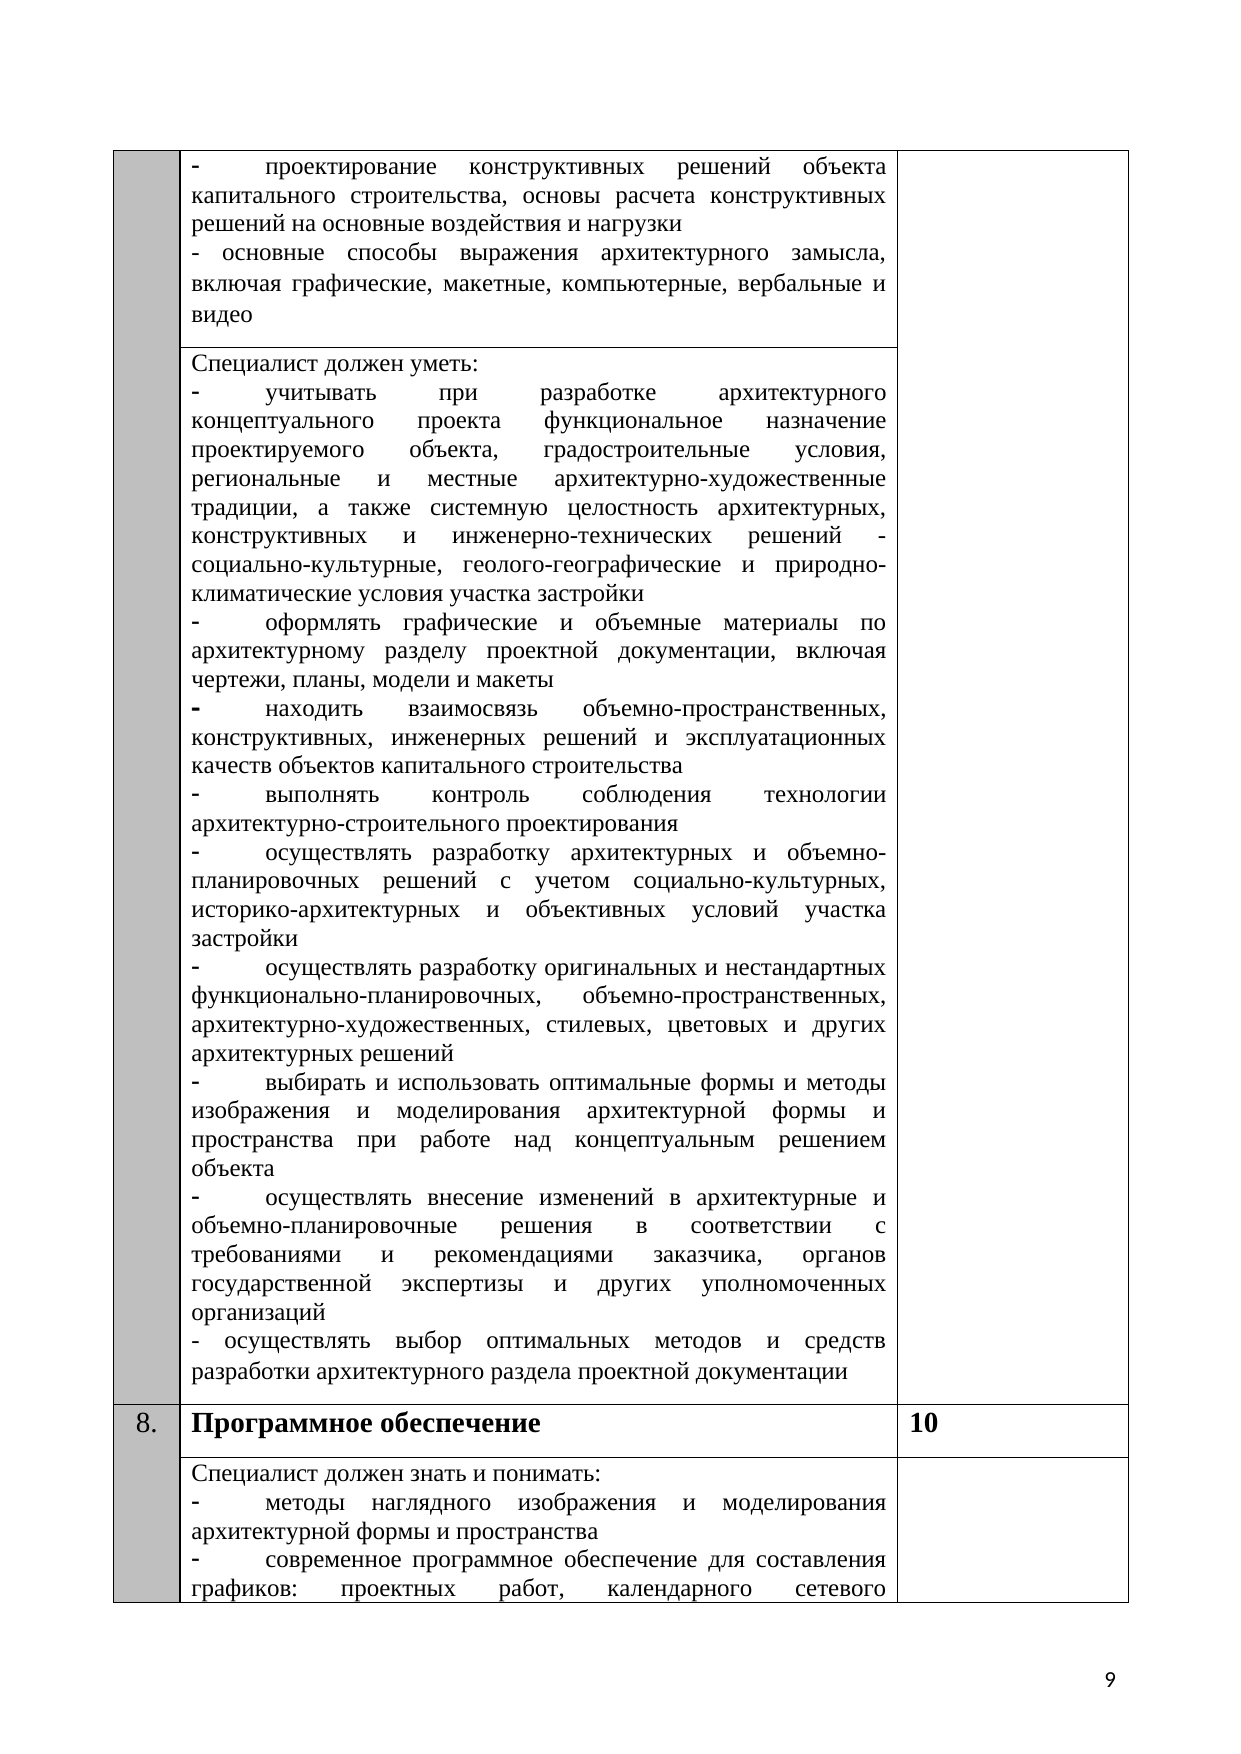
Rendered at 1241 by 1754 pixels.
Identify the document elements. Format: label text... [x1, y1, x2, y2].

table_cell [181, 1458, 897, 1602]
table_cell [898, 151, 1128, 1404]
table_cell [181, 151, 897, 347]
table_cell 10 [898, 1405, 1128, 1457]
table_cell Специалист должен уметь: учитывать при разработке архитектурного концептуального проекта функциональное назначение проектируемого объекта, градостроительные условия, региональные и местные архитектурно-художественные традиции, а также системную целостность архитектурных, конструктивных и инженерно-технических решений - социально-культурные, геолого-географические и природно-климатические условия участка застройки оформлять графические и объемные материалы по архитектурному разделу проектной документации, включая чертежи, планы, модели и макеты находить взаимосвязь объемно-пространственных, конструктивных, инженерных решений и эксплуатационных качеств объектов капитального строительства выполнять контроль соблюдения технологии архитектурно-строительного проектирования осуществлять разработку архитектурных и объемно-планировочных решений с учетом социально-культурных, историко-архитектурных и объективных условий участка застройки осуществлять разработку оригинальных и нестандартных функционально-планировочных, объемно-пространственных, архитектурно-художественных, стилевых, цветовых и других архитектурных решений выбирать и использовать оптимальные формы и методы изображения и моделирования архитектурной формы и пространства при работе над концептуальным решением объекта осуществлять внесение изменений в архитектурные и объемно-планировочные решения в соответствии с требованиями и рекомендациями заказчика, органов государственной экспертизы и других уполномоченных организаций - осуществлять выбор оптимальных методов и средств разработки архитектурного раздела проектной документации [181, 348, 897, 1404]
table_cell 8. [114, 1405, 179, 1602]
table_cell [898, 1458, 1128, 1602]
table_cell Программное обеспечение [181, 1405, 897, 1457]
